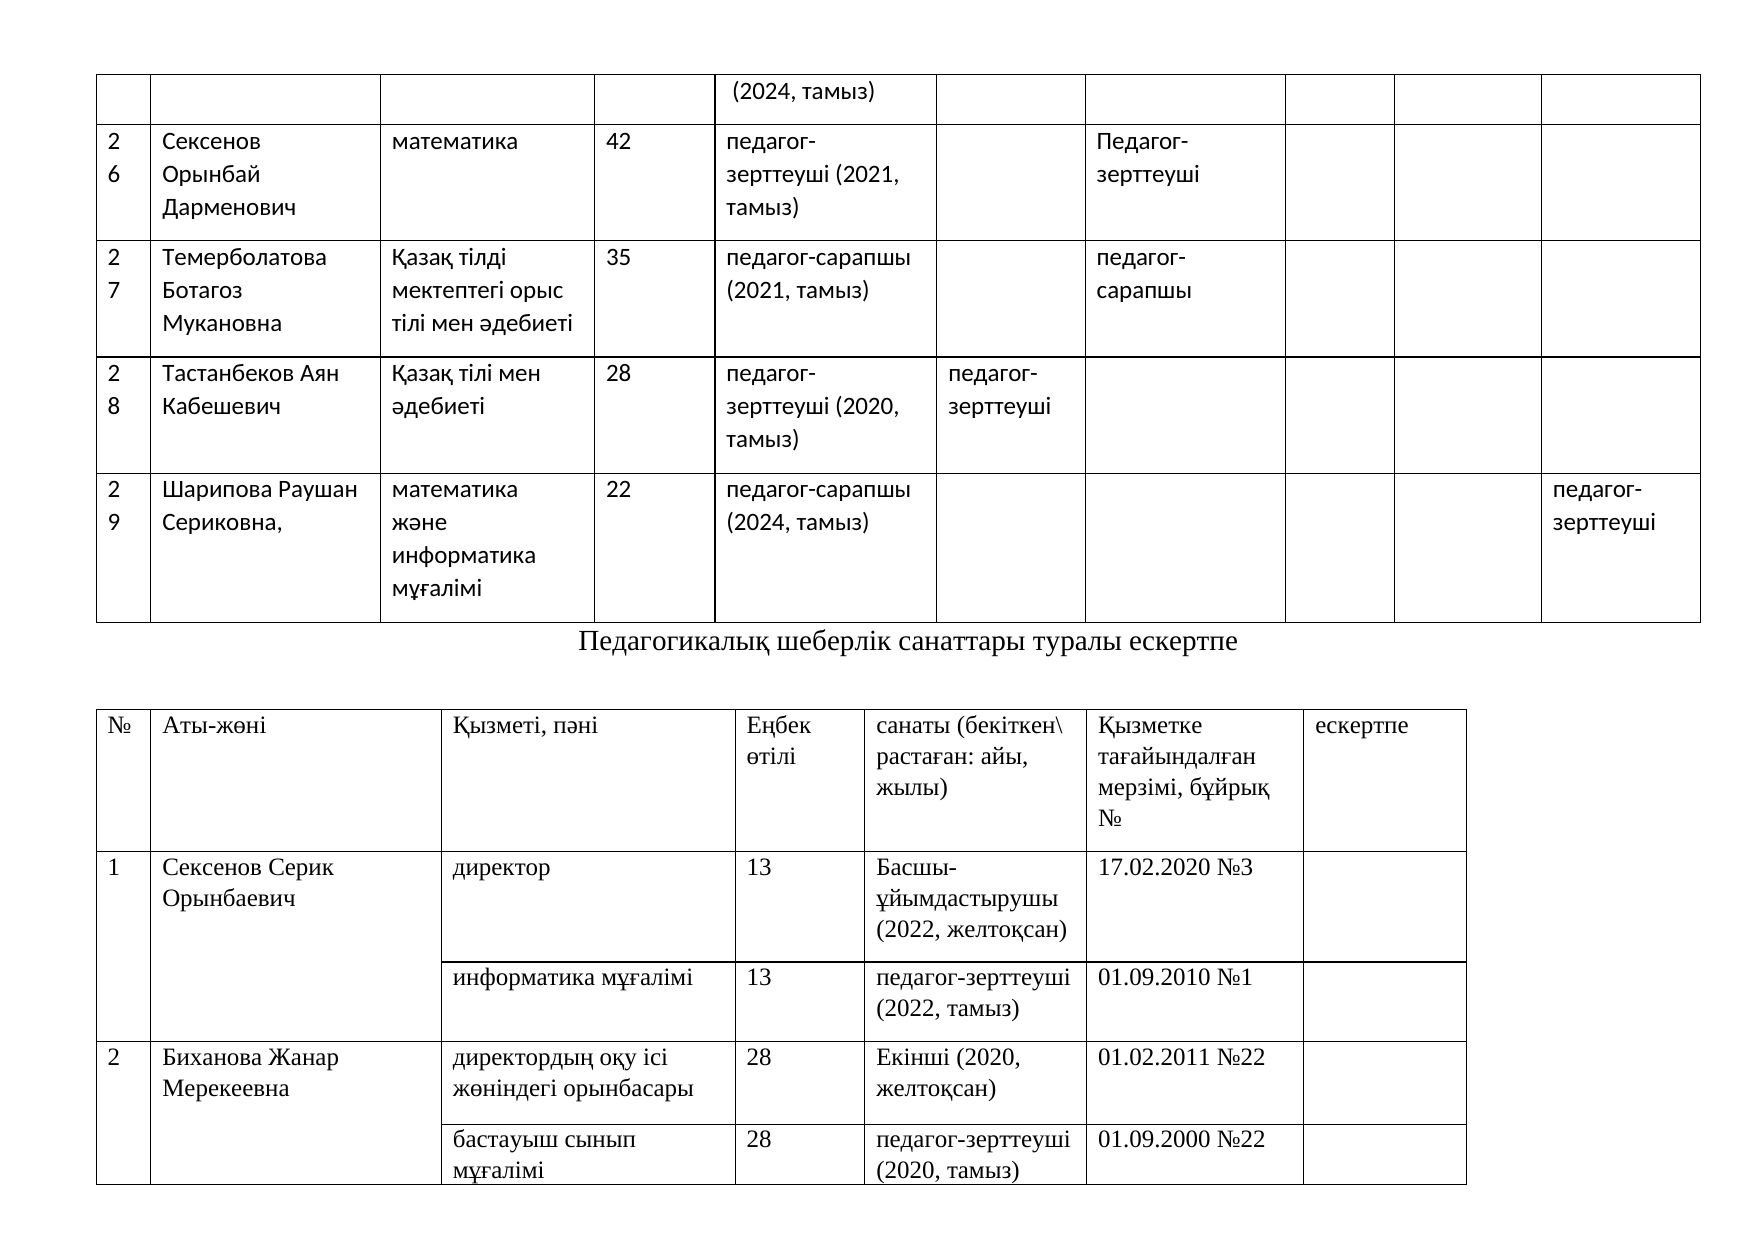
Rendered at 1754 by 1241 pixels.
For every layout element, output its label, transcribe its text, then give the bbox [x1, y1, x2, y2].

table_cell Басшы-ұйымдастырушы (2022, желтоқсан) [865, 852, 1086, 961]
table_cell Екінші (2020, желтоқсан) [865, 1042, 1086, 1123]
table_cell математика [381, 125, 594, 240]
table_cell педагог-зерттеуші (2021, тамыз) [716, 125, 936, 240]
table_cell [937, 241, 1085, 356]
table_cell 26 [97, 125, 150, 240]
table_cell [1304, 1042, 1466, 1123]
table_cell 29 [97, 474, 150, 622]
table_cell [1542, 358, 1700, 473]
table_header Қызметі, пәні [442, 710, 735, 851]
table_cell 28 [736, 1042, 864, 1123]
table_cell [151, 75, 380, 124]
table_cell [1395, 358, 1541, 473]
table_cell [1286, 358, 1394, 473]
table_cell информатика мұғалімі [442, 963, 735, 1041]
table_cell [1395, 125, 1541, 240]
table_header ескертпе [1304, 710, 1466, 851]
table_cell 35 [595, 241, 714, 356]
table_cell Педагог-зерттеуші [1086, 125, 1285, 240]
table_cell [1286, 474, 1394, 622]
table_cell 28 [595, 358, 714, 473]
table_cell директордың оқу ісі жөніндегі орынбасары [442, 1042, 735, 1123]
table_cell [1304, 852, 1466, 961]
table_cell Сексенов Орынбай Дарменович [151, 125, 380, 240]
table_cell педагог-сарапшы (2024, тамыз) [716, 474, 936, 622]
table_cell математика және информатика мұғалімі [381, 474, 594, 622]
table_header санаты (бекіткен\растаған: айы, жылы) [865, 710, 1086, 851]
table_cell Темерболатова Ботагоз Мукановна [151, 241, 380, 356]
table_cell [1395, 241, 1541, 356]
table_cell педагог-сарапшы [1086, 241, 1285, 356]
table_cell [937, 125, 1085, 240]
table_cell Қазақ тілі мен әдебиеті [381, 358, 594, 473]
table_header Қызметке тағайындалған мерзімі, бұйрық № [1087, 710, 1303, 851]
table_cell Қазақ тілді мектептегі орыс тілі мен әдебиеті [381, 241, 594, 356]
table_cell 2 [97, 1042, 150, 1184]
table_header Аты-жөні [151, 710, 441, 851]
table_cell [381, 75, 594, 124]
table_cell 01.09.2010 №1 [1087, 963, 1303, 1041]
table_cell 27 [97, 241, 150, 356]
table_cell педагог-зерттеуші [937, 358, 1085, 473]
text Педагогикалық шеберлік санаттары туралы ескертпе [118, 623, 1698, 656]
table_cell [1542, 241, 1700, 356]
table_cell [1086, 474, 1285, 622]
table_header № [97, 710, 150, 851]
table_cell 44 [595, 75, 714, 124]
table_cell [937, 75, 1085, 124]
table_cell Сексенов Серик Орынбаевич [151, 852, 441, 1041]
table_cell директор [442, 852, 735, 961]
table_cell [716, 75, 936, 124]
table_cell педагог-зерттеуші (2020, тамыз) [716, 358, 936, 473]
table_cell [1542, 125, 1700, 240]
table_cell [1395, 474, 1541, 622]
table_cell [1086, 75, 1285, 124]
table_cell [1286, 241, 1394, 356]
table_cell 13 [736, 852, 864, 961]
table_cell педагог-зерттеуші (2022, тамыз) [865, 963, 1086, 1041]
table_cell [1395, 75, 1541, 124]
table_cell 01.09.2000 №22 [1087, 1125, 1303, 1184]
table_cell 17.02.2020 №3 [1087, 852, 1303, 961]
table_cell [1086, 358, 1285, 473]
table_cell 1 [97, 852, 150, 1041]
table_cell 13 [736, 963, 864, 1041]
table_cell педагог-зерттеуші [1542, 474, 1700, 622]
table_cell педагог-зерттеуші (2020, тамыз) [865, 1125, 1086, 1184]
table_header Еңбек өтілі [736, 710, 864, 851]
table_cell 25 [97, 75, 150, 124]
table_cell [1286, 125, 1394, 240]
table_cell [1304, 1125, 1466, 1184]
table_cell [937, 474, 1085, 622]
table_cell 22 [595, 474, 714, 622]
table_cell Биханова Жанар Мерекеевна [151, 1042, 441, 1184]
table_cell 28 [97, 358, 150, 473]
table_cell 01.02.2011 №22 [1087, 1042, 1303, 1123]
table_cell 28 [736, 1125, 864, 1184]
table_cell бастауыш сынып мұғалімі [442, 1125, 735, 1184]
table_cell [1542, 75, 1700, 124]
table_cell [1286, 75, 1394, 124]
table_cell педагог-сарапшы (2021, тамыз) [716, 241, 936, 356]
table_cell [1304, 963, 1466, 1041]
table_cell Шарипова Раушан Сериковна, [151, 474, 380, 622]
table_cell 42 [595, 125, 714, 240]
table_cell Тастанбеков Аян Кабешевич [151, 358, 380, 473]
